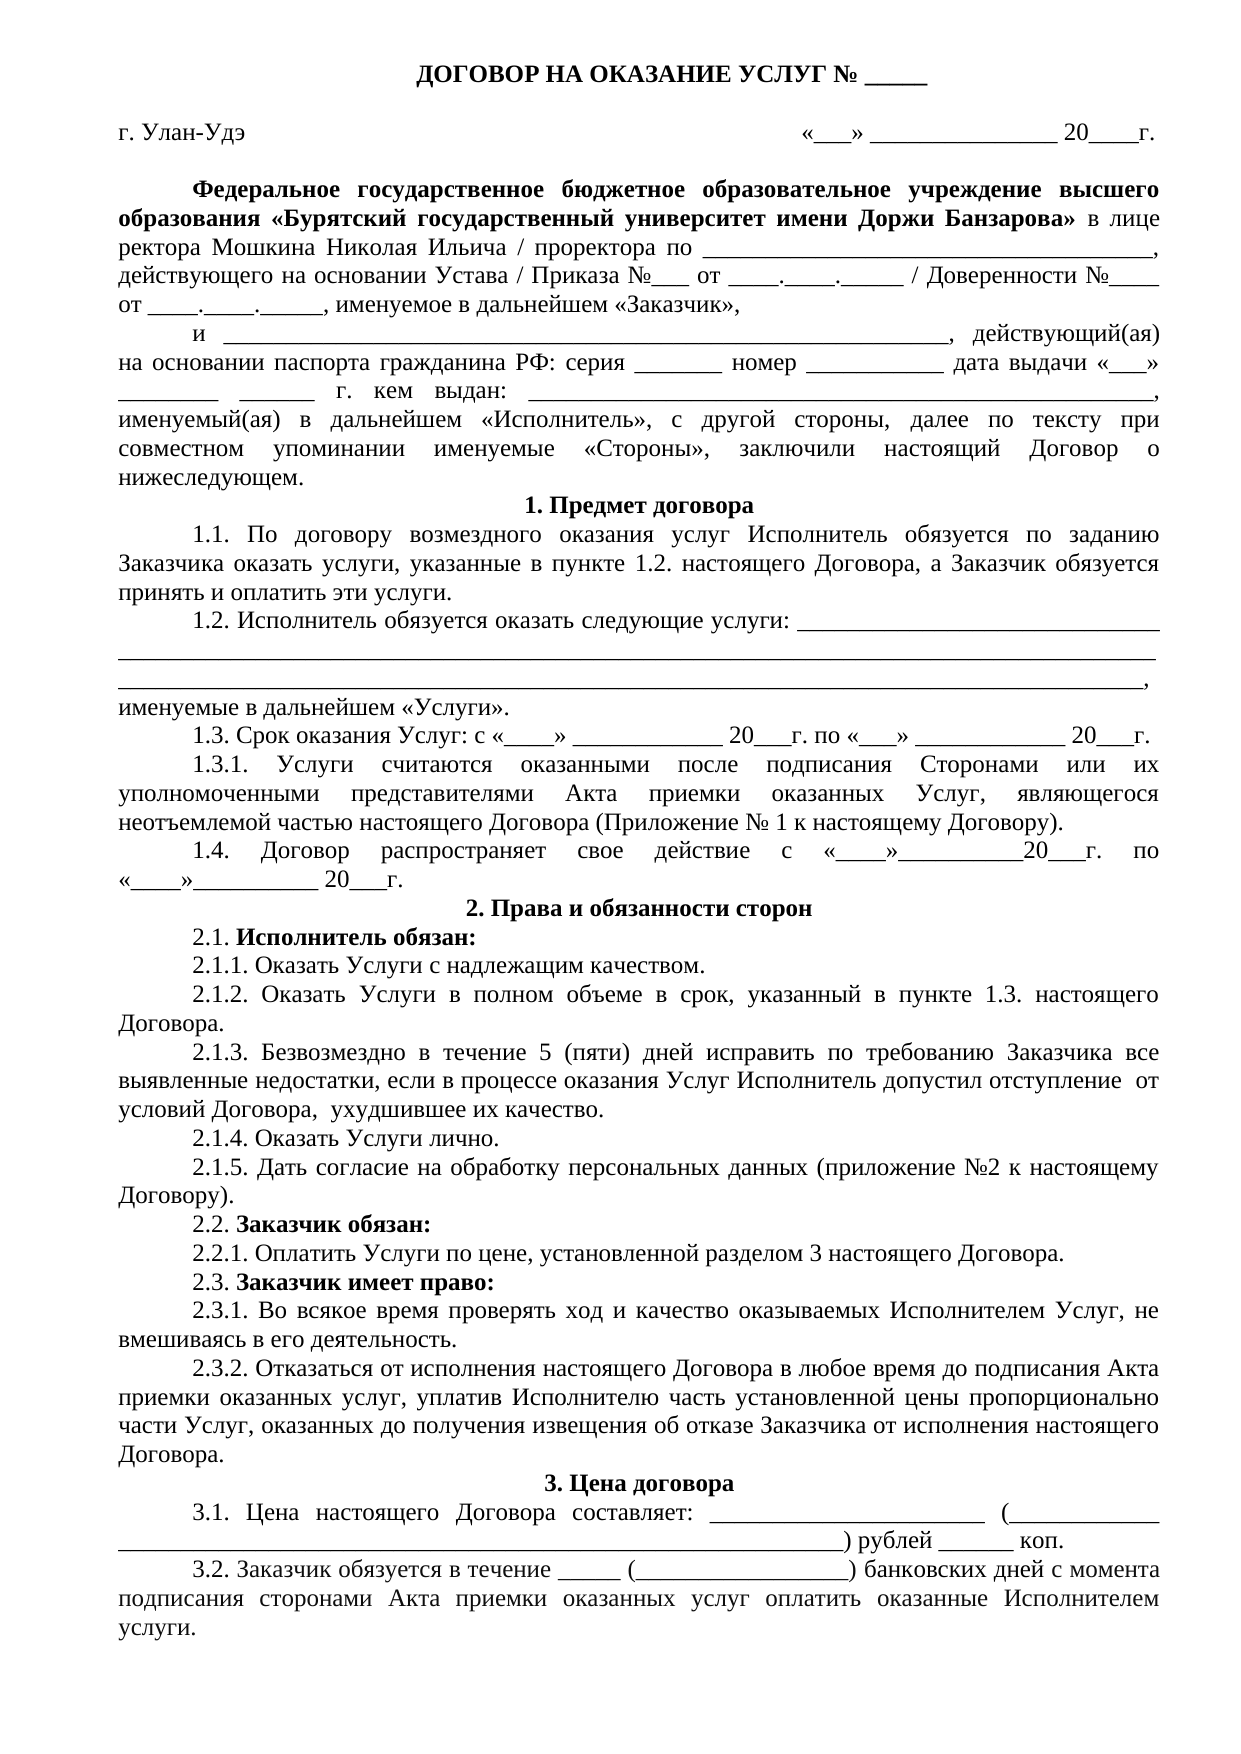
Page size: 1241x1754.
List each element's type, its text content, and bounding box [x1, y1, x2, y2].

text 2.1.3. Безвозмездно в течение 5 (пяти) дней исправить по требованию Заказчика все выявленные недостатки, если в процессе оказания Услуг Исполнитель допустил отступление от условий Договора, ухудшившее их качество. [118, 1037, 1160, 1123]
text Федеральное государственное бюджетное образовательное учреждение высшего образования «Бурятский государственный университет имени Доржи Банзарова» в лице ректора Мошкина Николая Ильича / проректора по ____________________________________, действующего на основании Устава / Приказа №___ от ____.____._____ / Доверенности №____ от ____.____._____, именуемое в дальнейшем «Заказчик», [118, 174, 1160, 318]
text 2.3. Заказчик имеет право: [118, 1267, 1160, 1295]
text 2.1.4. Оказать Услуги лично. [118, 1123, 1160, 1152]
text и __________________________________________________________, действующий(ая) на основании паспорта гражданина РФ: серия _______ номер ___________ дата выдачи «___» ________ ______ г. кем выдан: __________________________________________________, именуемый(ая) в дальнейшем «Исполнитель», с другой стороны, далее по тексту при совместном упоминании именуемые «Стороны», заключили настоящий Договор о нижеследующем. [118, 318, 1160, 490]
text 1.1. По договору возмездного оказания услуг Исполнитель обязуется по заданию Заказчика оказать услуги, указанные в пункте 1.2. настоящего Договора, а Заказчик обязуется принять и оплатить эти услуги. [118, 519, 1160, 605]
text 3.2. Заказчик обязуется в течение _____ (_________________) банковских дней с момента подписания сторонами Акта приемки оказанных услуг оплатить оказанные Исполнителем услуги. [118, 1554, 1160, 1640]
text 1. Предмет договора [118, 490, 1160, 519]
text 2.1.5. Дать согласие на обработку персональных данных (приложение №2 к настоящему Договору). [118, 1152, 1160, 1209]
text 2.2.1. Оплатить Услуги по цене, установленной разделом 3 настоящего Договора. [118, 1238, 1160, 1267]
text 2.2. Заказчик обязан: [118, 1209, 1160, 1238]
text 2.1.2. Оказать Услуги в полном объеме в срок, указанный в пункте 1.3. настоящего Договора. [118, 979, 1160, 1037]
text 2. Права и обязанности сторон [118, 893, 1160, 922]
text 3.1. Цена настоящего Договора составляет: ______________________ (____________ __________________________________________________________) рублей ______ коп. [118, 1497, 1160, 1554]
text 1.3.1. Услуги считаются оказанными после подписания Сторонами или их уполномоченными представителями Акта приемки оказанных Услуг, являющегося неотъемлемой частью настоящего Договора (Приложение № 1 к настоящему Договору). [118, 749, 1160, 835]
text г. Улан-Удэ «___» _______________ 20____г. [118, 117, 1160, 145]
text 2.3.1. Во всякое время проверять ход и качество оказываемых Исполнителем Услуг, не вмешиваясь в его деятельность. [118, 1295, 1160, 1353]
text ДОГОВОР НА ОКАЗАНИЕ УСЛУГ № _____ [118, 59, 1152, 88]
text 3. Цена договора [118, 1468, 1160, 1497]
text 1.4. Договор распространяет свое действие с «____»__________20___г. по «____»__________ 20___г. [118, 835, 1160, 893]
text 2.1. Исполнитель обязан: [118, 922, 1160, 950]
text 1.2. Исполнитель обязуется оказать следующие услуги: _____________________________ _____________________________________________________________________________________________________________________________________________________________________, именуемые в дальнейшем «Услуги». [118, 605, 1160, 720]
text 2.3.2. Отказаться от исполнения настоящего Договора в любое время до подписания Акта приемки оказанных услуг, уплатив Исполнителю часть установленной цены пропорционально части Услуг, оказанных до получения извещения об отказе Заказчика от исполнения настоящего Договора. [118, 1353, 1160, 1468]
text 1.3. Срок оказания Услуг: с «____» ____________ 20___г. по «___» ____________ 20___г. [118, 720, 1160, 749]
text 2.1.1. Оказать Услуги с надлежащим качеством. [118, 950, 1160, 979]
